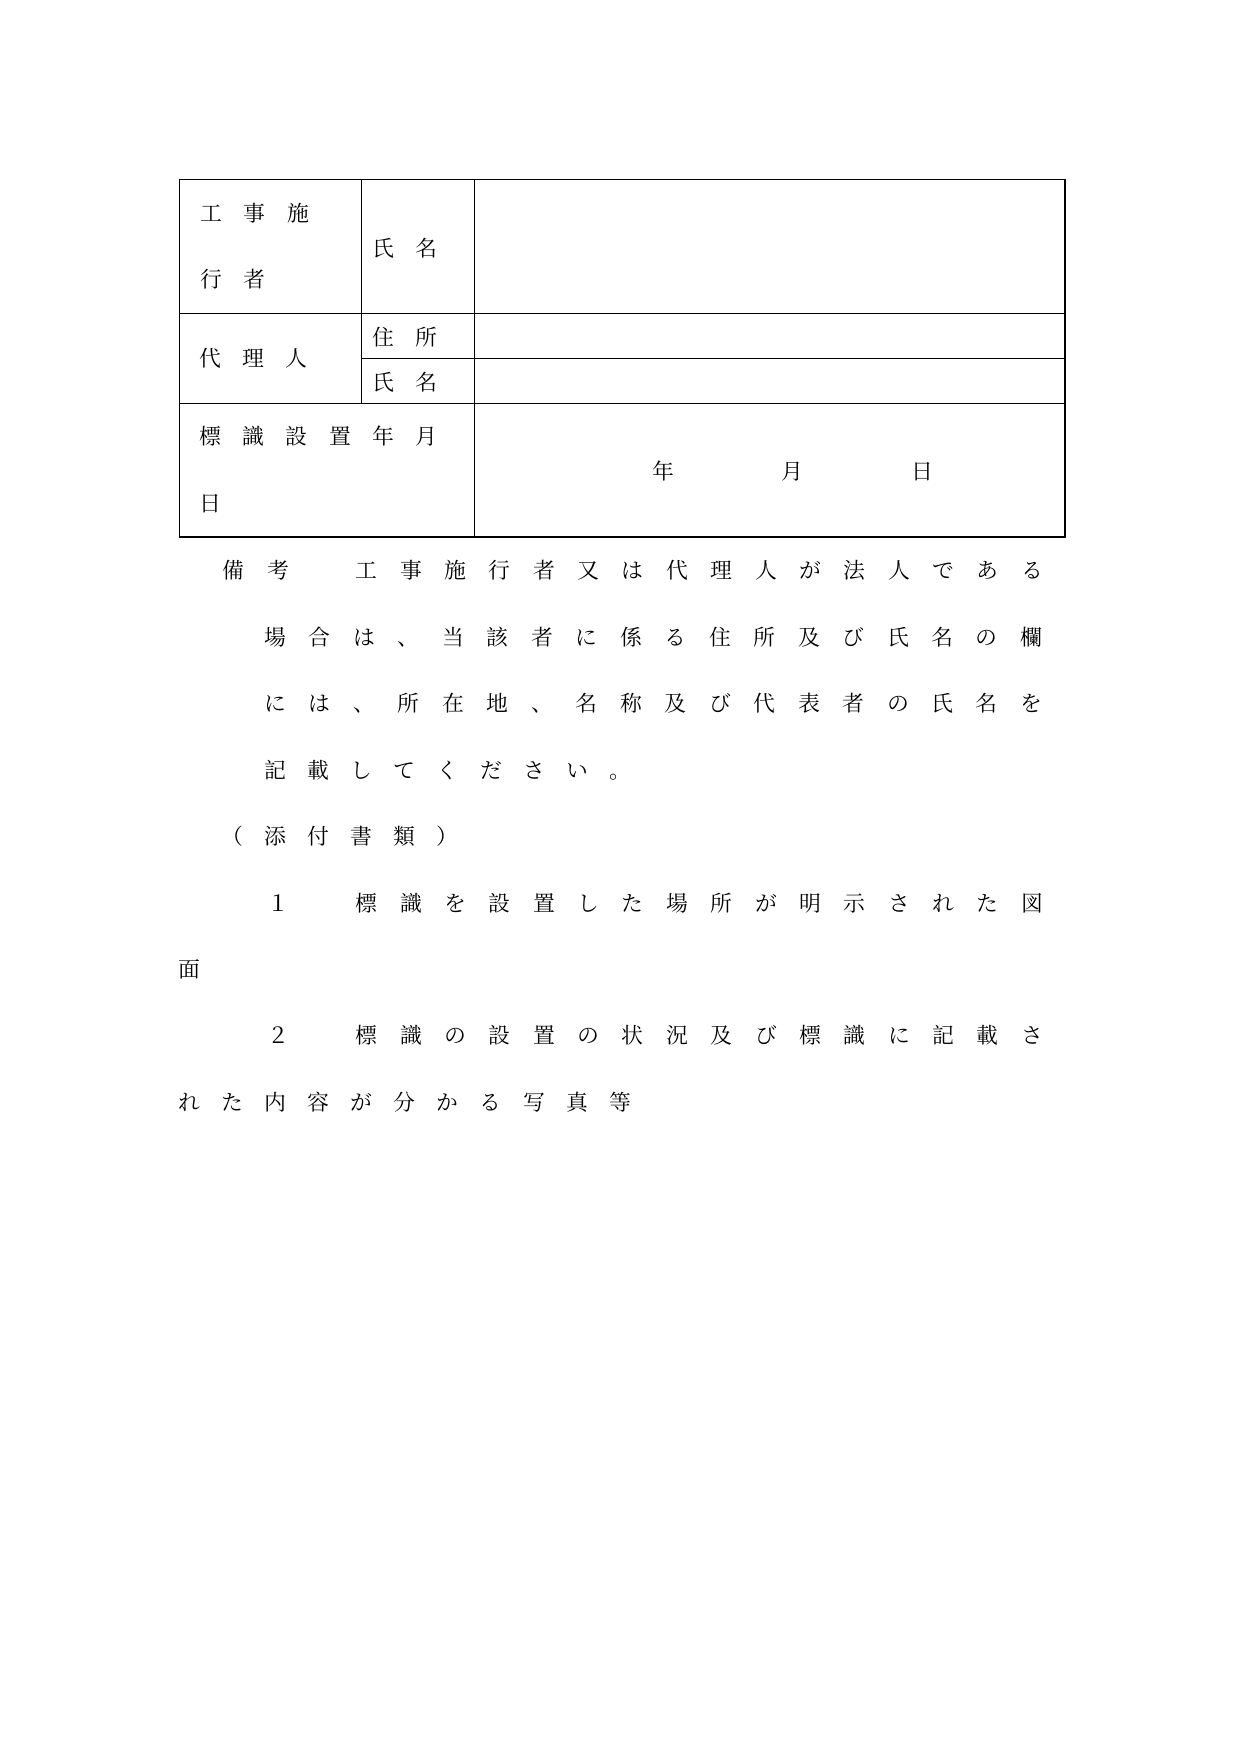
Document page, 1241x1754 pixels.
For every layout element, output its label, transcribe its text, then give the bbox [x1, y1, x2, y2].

table_cell 氏名 [362, 180, 474, 313]
table_cell [475, 359, 1064, 402]
text 備考 工事施行者又は代理人が法人である場合は、当該者に係る住所及び氏名の欄には、所在地、名称及び代表者の氏名を記載してください。 [177, 537, 1064, 803]
table_cell 代理人 [180, 314, 361, 402]
table_cell 年 月 日 [475, 404, 1064, 536]
table_cell 住所 [362, 314, 474, 358]
table_cell [475, 180, 1064, 313]
table_cell 工事施行者 [180, 180, 361, 313]
text ２ 標識の設置の状況及び標識に記載された内容が分かる写真等 [178, 1003, 1064, 1136]
text １ 標識を設置した場所が明示された図面 [178, 870, 1064, 1003]
table_cell [475, 314, 1064, 358]
table_cell 標識設置年月日 [180, 404, 474, 536]
table_cell 氏名 [362, 359, 474, 402]
text （添付書類） [178, 803, 1064, 870]
